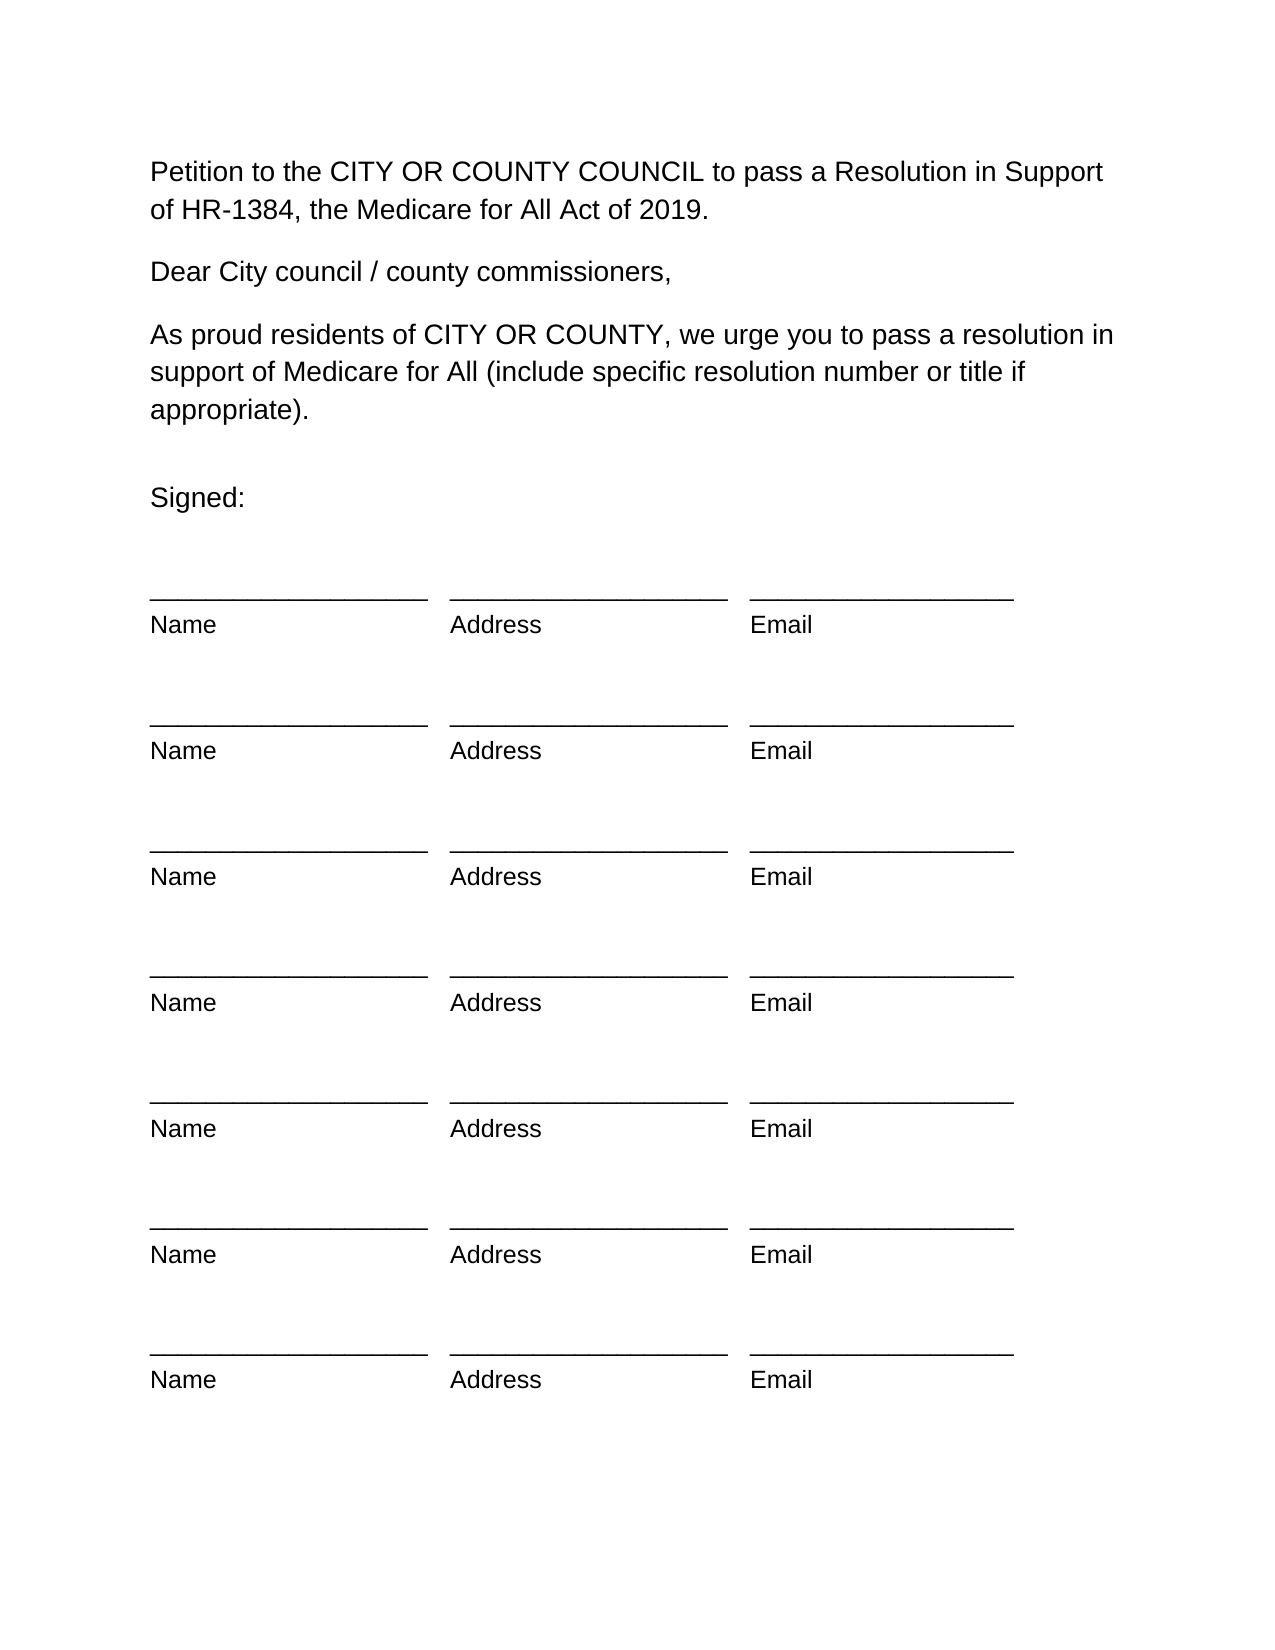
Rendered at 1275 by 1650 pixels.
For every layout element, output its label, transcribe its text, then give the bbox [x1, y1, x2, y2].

text Petition to the CITY OR COUNTY COUNCIL to pass a Resolution in Support of HR-1384, the Medicare for All Act of 2019. [150, 150, 1125, 225]
text ____________________ ____________________ ___________________ Name Address Email [150, 816, 1125, 891]
text Signed: [150, 476, 1125, 513]
text ____________________ ____________________ ___________________ Name Address Email [150, 942, 1125, 1017]
text As proud residents of CITY OR COUNTY, we urge you to pass a resolution in support of Medicare for All (include specific resolution number or title if appropriate). [150, 312, 1125, 425]
text ____________________ ____________________ ___________________ Name Address Email [150, 564, 1125, 639]
text ____________________ ____________________ ___________________ Name Address Email [150, 1067, 1125, 1142]
text ____________________ ____________________ ___________________ Name Address Email [150, 1193, 1125, 1268]
text Dear City council / county commissioners, [150, 250, 1125, 287]
text ____________________ ____________________ ___________________ Name Address Email [150, 1319, 1125, 1394]
text ____________________ ____________________ ___________________ Name Address Email [150, 690, 1125, 765]
